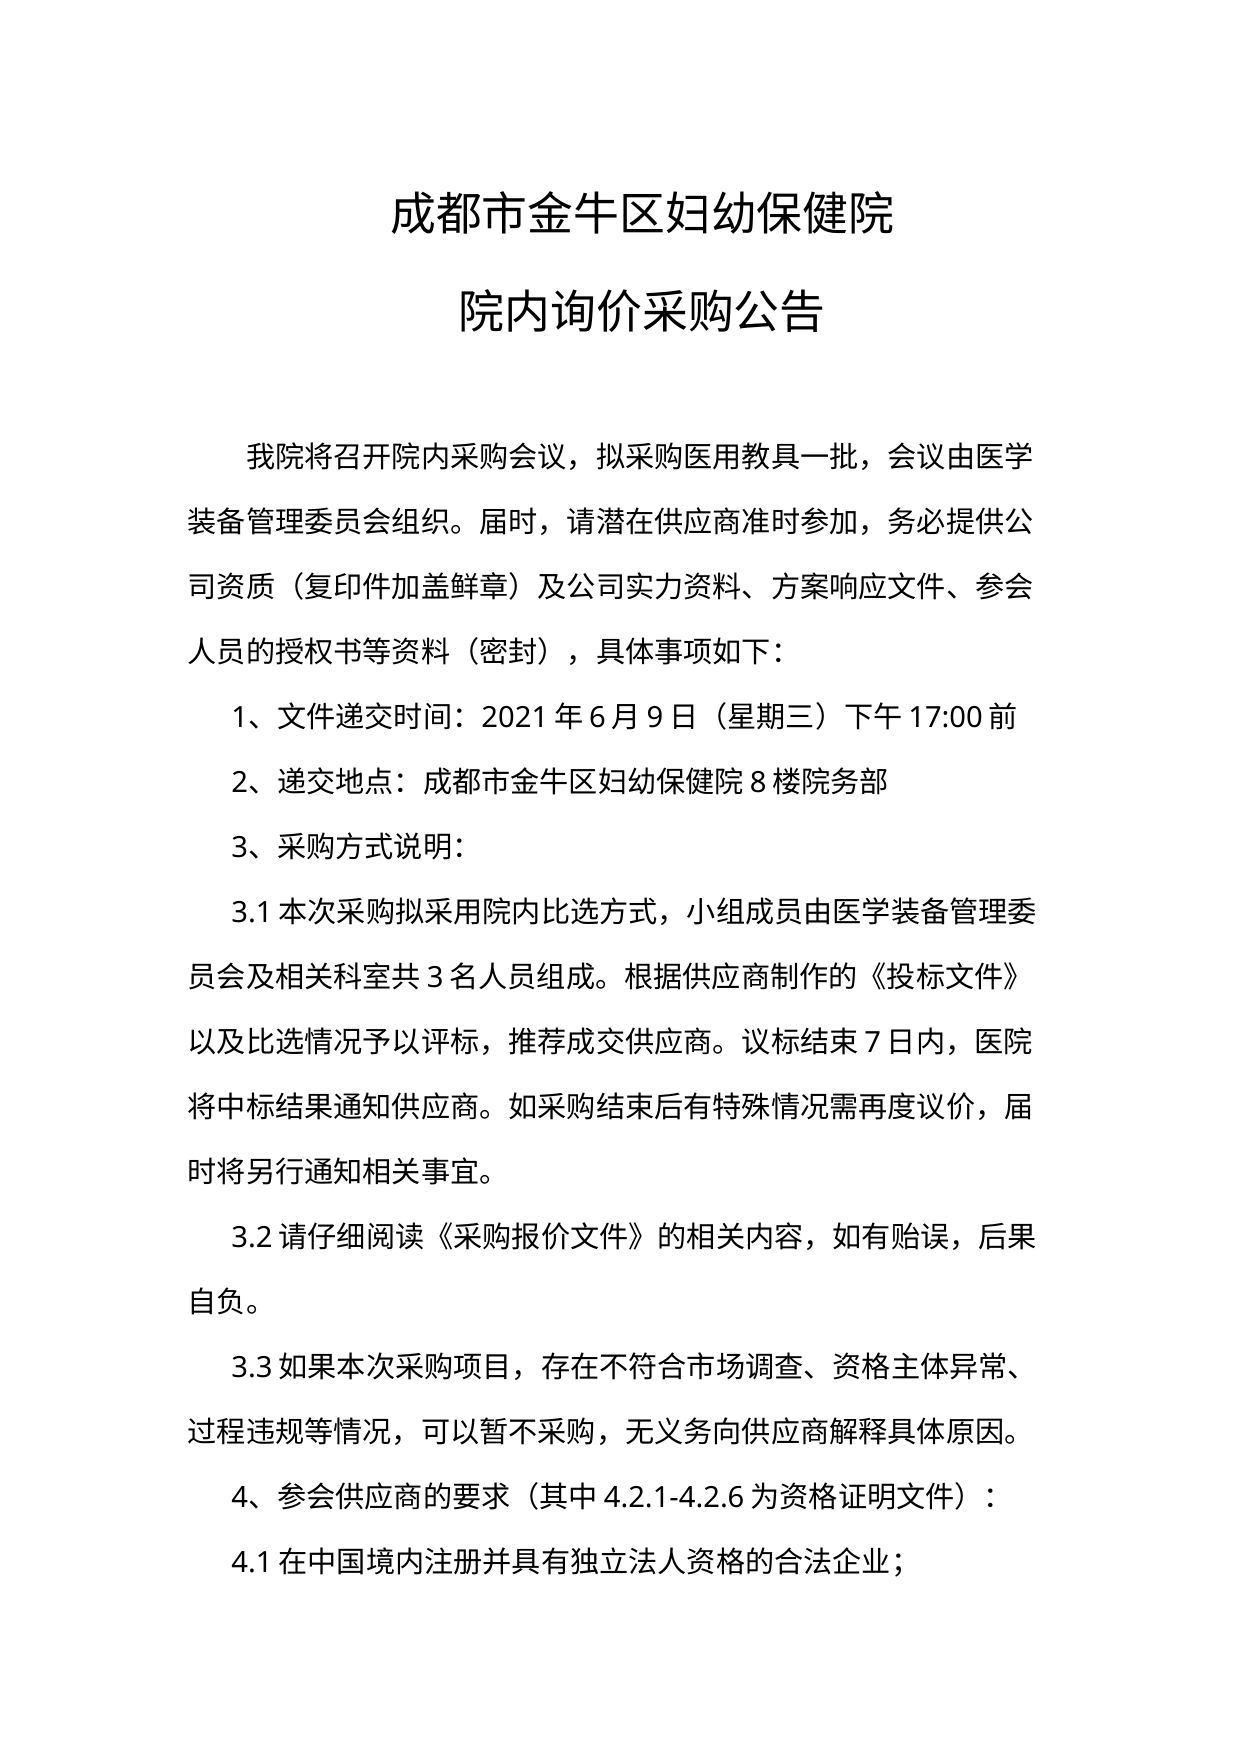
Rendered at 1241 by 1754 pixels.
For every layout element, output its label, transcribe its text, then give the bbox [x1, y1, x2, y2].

text 3.1本次采购拟采用院内比选方式，小组成员由医学装备管理委员会及相关科室共3名人员组成。根据供应商制作的《投标文件》以及比选情况予以评标，推荐成交供应商。议标结束7日内，医院将中标结果通知供应商。如采购结束后有特殊情况需再度议价，届时将另行通知相关事宜。 [187, 877, 1053, 1202]
text 2、递交地点：成都市金牛区妇幼保健院8楼院务部 [187, 747, 1053, 812]
text 4、参会供应商的要求（其中4.2.1-4.2.6为资格证明文件）： [187, 1462, 1053, 1527]
text 3、采购方式说明： [187, 812, 1053, 877]
text 我院将召开院内采购会议，拟采购医用教具一批，会议由医学装备管理委员会组织。届时，请潜在供应商准时参加，务必提供公司资质（复印件加盖鲜章）及公司实力资料、方案响应文件、参会人员的授权书等资料（密封），具体事项如下： [187, 422, 1053, 682]
text 1、文件递交时间：2021年6月9日（星期三）下午17:00前 [187, 682, 1053, 747]
text 院内询价采购公告 [187, 259, 1053, 357]
text 3.2请仔细阅读《采购报价文件》的相关内容，如有贻误，后果自负。 [187, 1202, 1053, 1332]
text 4.1在中国境内注册并具有独立法人资格的合法企业； [187, 1527, 1053, 1592]
text 成都市金牛区妇幼保健院 [187, 162, 1053, 259]
text 3.3如果本次采购项目，存在不符合市场调查、资格主体异常、过程违规等情况，可以暂不采购，无义务向供应商解释具体原因。 [187, 1332, 1053, 1462]
